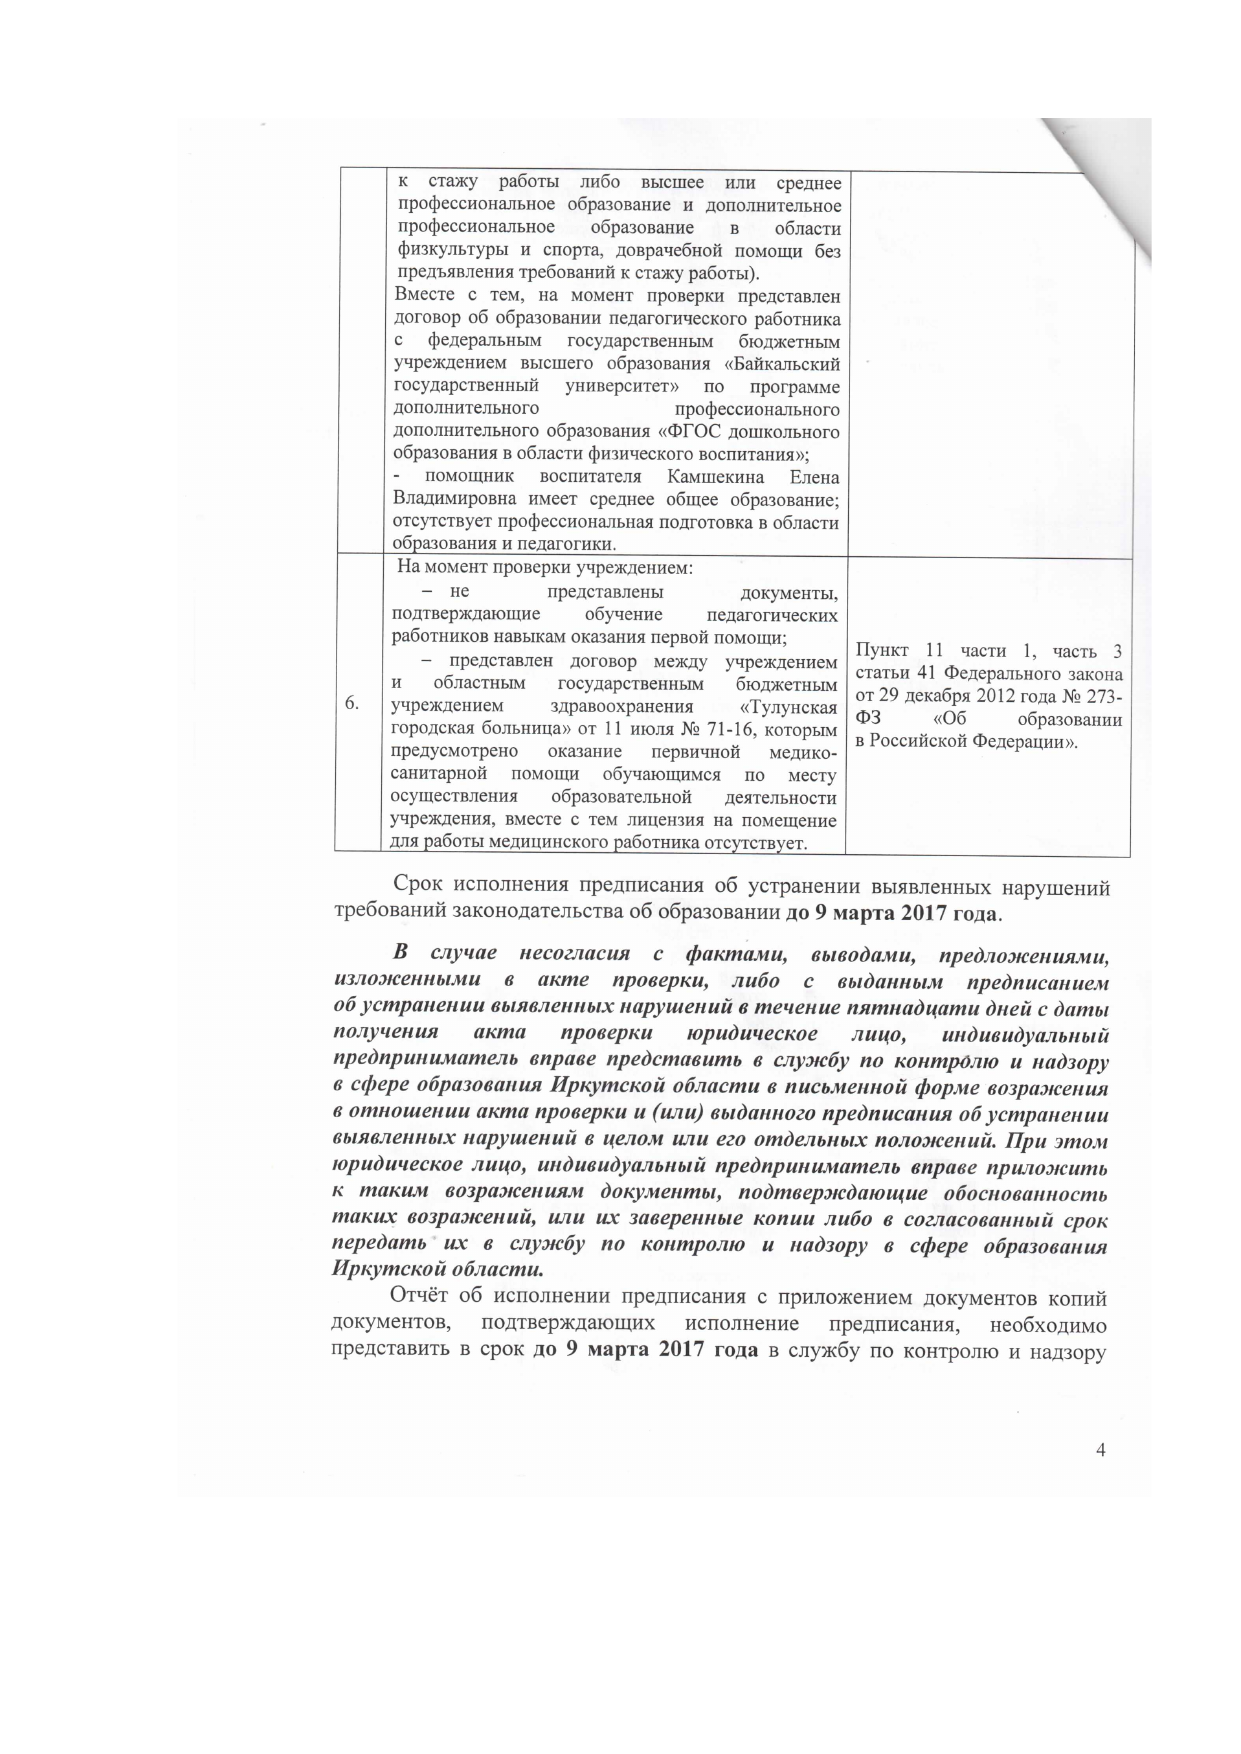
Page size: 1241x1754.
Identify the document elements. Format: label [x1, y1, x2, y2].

picture [177, 118, 1152, 1497]
